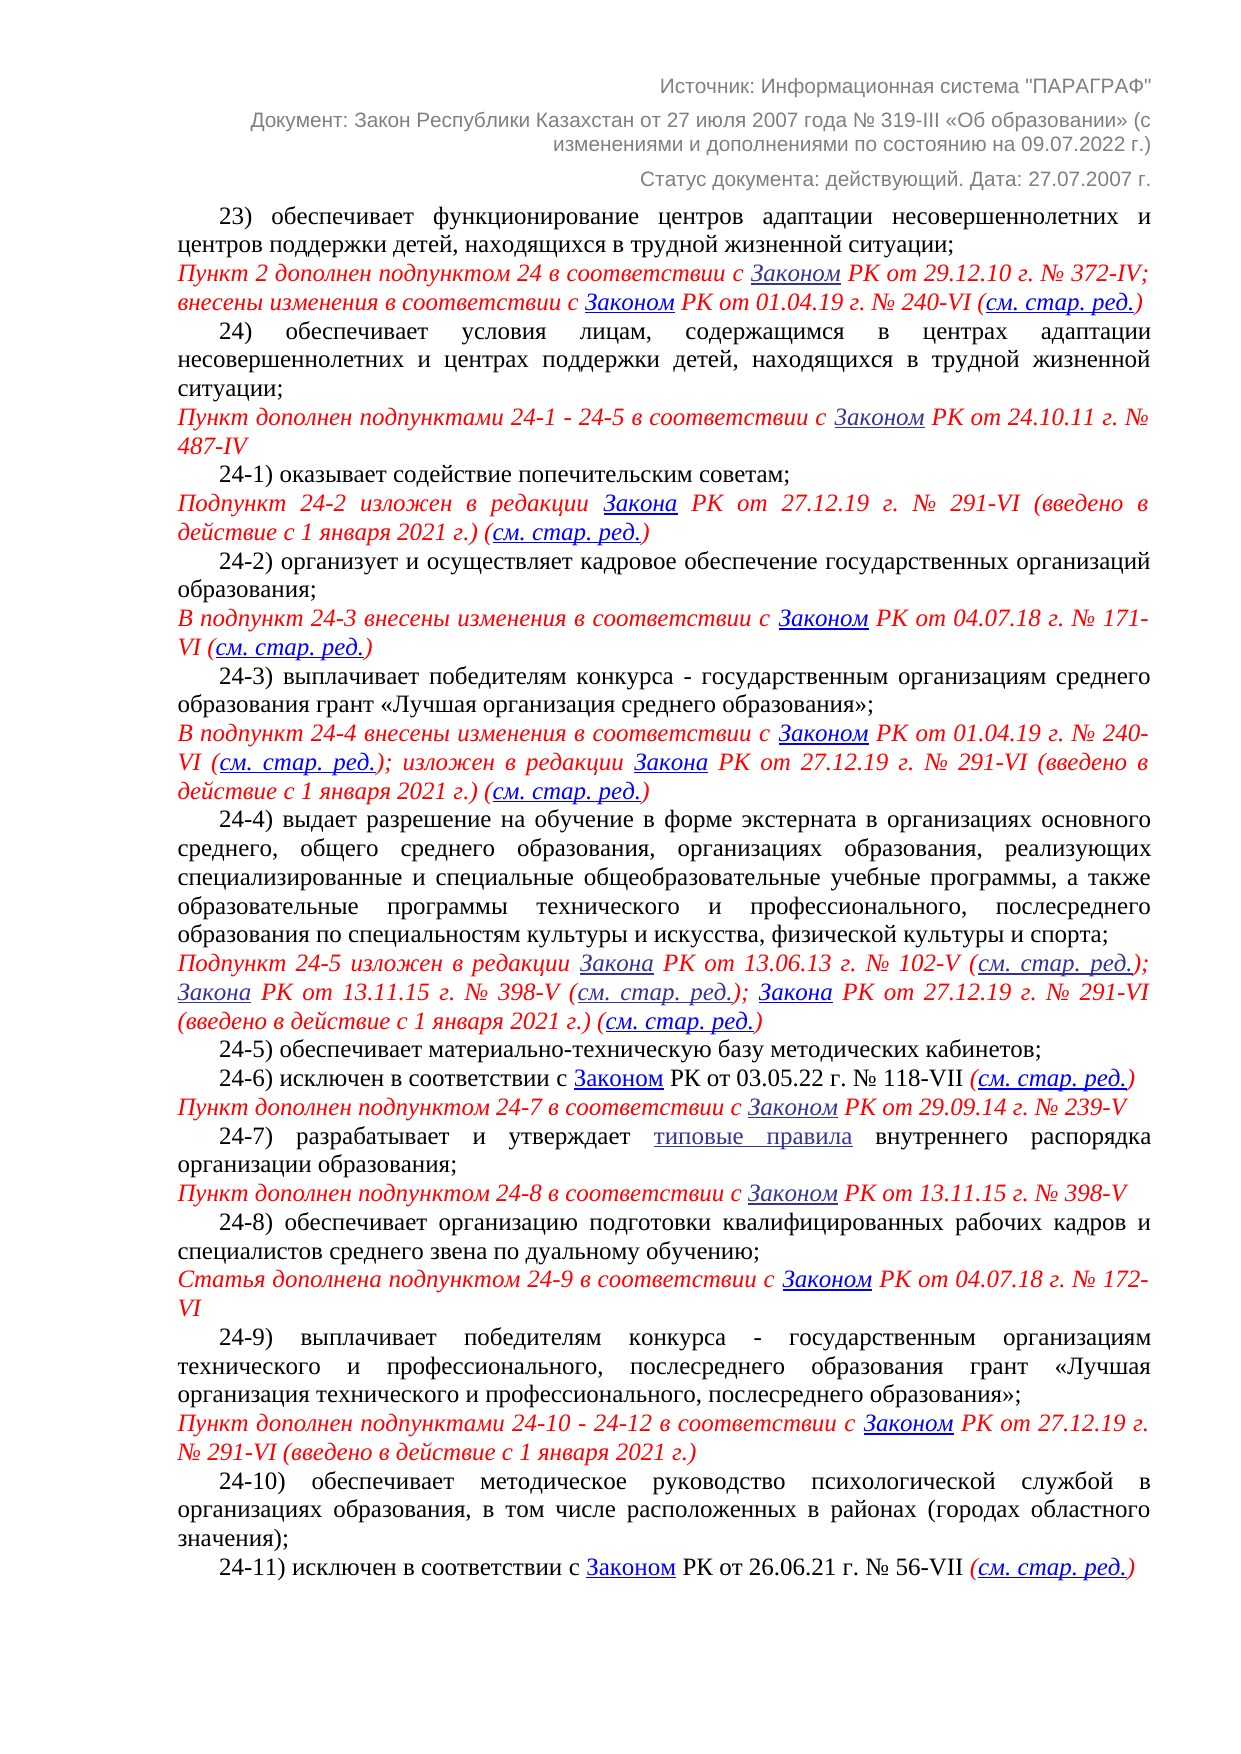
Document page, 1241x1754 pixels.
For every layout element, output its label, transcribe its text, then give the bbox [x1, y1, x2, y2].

text 24-1) оказывает содействие попечительским советам; [177, 459, 1152, 488]
text 24-6) исключен в соответствии с Законом РК от 03.05.22 г. № 118-VII (см. стар. ред.) [177, 1063, 1152, 1092]
text 24-10) обеспечивает методическое руководство психологической службой в организациях образования, в том числе расположенных в районах (городах областного значения); [177, 1466, 1152, 1552]
text 24) обеспечивает условия лицам, содержащимся в центрах адаптации несовершеннолетних и центрах поддержки детей, находящихся в трудной жизненной ситуации; [177, 316, 1152, 402]
text 24-2) организует и осуществляет кадровое обеспечение государственных организаций образования; [177, 546, 1152, 603]
text Пункт дополнен подпунктом 24-8 в соответствии с Законом РК от 13.11.15 г. № 398-V [177, 1178, 1152, 1207]
text 23) обеспечивает функционирование центров адаптации несовершеннолетних и центров поддержки детей, находящихся в трудной жизненной ситуации; [177, 201, 1152, 258]
text 24-5) обеспечивает материально-техническую базу методических кабинетов; [177, 1034, 1152, 1063]
text 24-4) выдает разрешение на обучение в форме экстерната в организациях основного среднего, общего среднего образования, организациях образования, реализующих специализированные и специальные общеобразовательные учебные программы, а также образовательные программы технического и профессионального, послесреднего образования по специальностям культуры и искусства, физической культуры и спорта; [177, 804, 1152, 948]
text 24-7) разрабатывает и утверждает типовые правила внутреннего распорядка организации образования; [177, 1121, 1152, 1178]
text Подпункт 24-2 изложен в редакции Закона РК от 27.12.19 г. № 291-VI (введено в действие с 1 января 2021 г.) (см. стар. ред.) [177, 488, 1152, 546]
text Пункт дополнен подпунктами 24-10 - 24-12 в соответствии с Законом РК от 27.12.19 г. № 291-VI (введено в действие с 1 января 2021 г.) [177, 1408, 1152, 1466]
text 24-3) выплачивает победителям конкурса - государственным организациям среднего образования грант «Лучшая организация среднего образования»; [177, 661, 1152, 718]
text В подпункт 24-4 внесены изменения в соответствии с Законом РК от 01.04.19 г. № 240-VI (см. стар. ред.); изложен в редакции Закона РК от 27.12.19 г. № 291-VI (введено в действие с 1 января 2021 г.) (см. стар. ред.) [177, 718, 1152, 804]
text 24-8) обеспечивает организацию подготовки квалифицированных рабочих кадров и специалистов среднего звена по дуальному обучению; [177, 1207, 1152, 1264]
text Пункт дополнен подпунктами 24-1 - 24-5 в соответствии с 3аконом РК от 24.10.11 г. № 487-IV [177, 402, 1152, 459]
text Пункт 2 дополнен подпунктом 24 в соответствии с Законом РК от 29.12.10 г. № 372-IV; внесены изменения в соответствии с Законом РК от 01.04.19 г. № 240-VI (см. стар. ред.) [177, 258, 1152, 316]
text Статья дополнена подпунктом 24-9 в соответствии с Законом РК от 04.07.18 г. № 172-VI [177, 1264, 1152, 1322]
text Подпункт 24-5 изложен в редакции Закона РК от 13.06.13 г. № 102-V (см. стар. ред.); Закона РК от 13.11.15 г. № 398-V (см. стар. ред.); Закона РК от 27.12.19 г. № 291-VI (введено в действие с 1 января 2021 г.) (см. стар. ред.) [177, 948, 1152, 1034]
text 24-9) выплачивает победителям конкурса - государственным организациям технического и профессионального, послесреднего образования грант «Лучшая организация технического и профессионального, послесреднего образования»; [177, 1322, 1152, 1408]
text 24-11) исключен в соответствии с Законом РК от 26.06.21 г. № 56-VII (см. стар. ред.) [177, 1552, 1152, 1581]
text Пункт дополнен подпунктом 24-7 в соответствии с Законом РК от 29.09.14 г. № 239-V [177, 1092, 1152, 1121]
text В подпункт 24-3 внесены изменения в соответствии с Законом РК от 04.07.18 г. № 171-VI (см. стар. ред.) [177, 603, 1152, 661]
